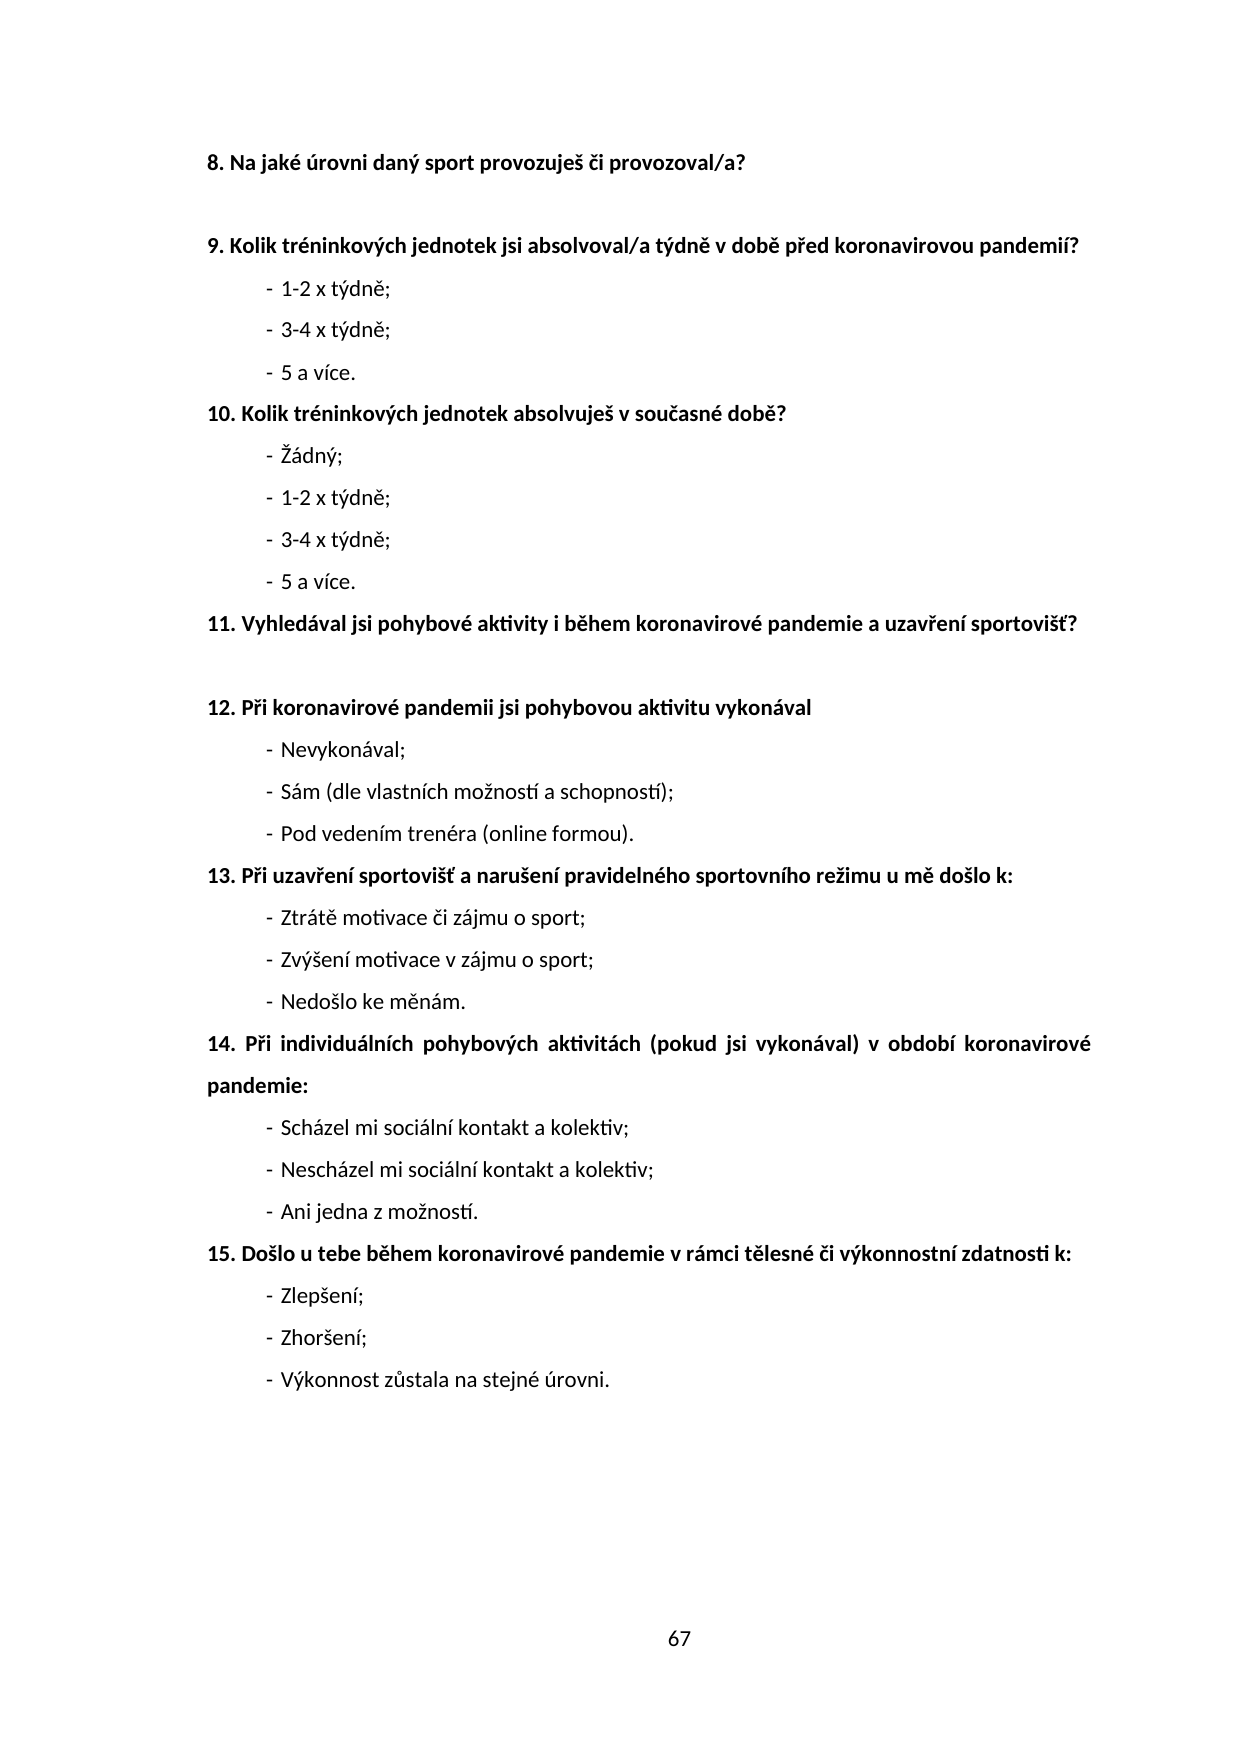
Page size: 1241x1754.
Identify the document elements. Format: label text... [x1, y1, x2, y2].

text - Nevykonával; [207, 735, 1092, 763]
text - Nedošlo ke měnám. [207, 987, 1092, 1015]
text - Zlepšení; [207, 1281, 1092, 1309]
text - 5 a více. [207, 567, 1092, 596]
text 15. Došlo u tebe během koronavirové pandemie v rámci tělesné či výkonnostní zdatnosti k: [207, 1239, 1092, 1267]
text 11. Vyhledával jsi pohybové aktivity i během koronavirové pandemie a uzavření sportovišť? [207, 609, 1092, 637]
text - Žádný; [207, 442, 1092, 469]
text - Scházel mi sociální kontakt a kolektiv; [207, 1113, 1092, 1141]
text - 5 a více. [207, 358, 1092, 386]
text - Zhoršení; [207, 1323, 1092, 1351]
text - Nescházel mi sociální kontakt a kolektiv; [207, 1155, 1092, 1183]
text 10. Kolik tréninkových jednotek absolvuješ v současné době? [207, 399, 1092, 428]
text - Pod vedením trenéra (online formou). [207, 819, 1092, 847]
text 8. Na jaké úrovni daný sport provozuješ či provozoval/a? [207, 148, 1092, 176]
text - 1-2 x týdně; [207, 483, 1092, 512]
text - 3-4 x týdně; [207, 316, 1092, 344]
text 9. Kolik tréninkových jednotek jsi absolvoval/a týdně v době před koronavirovou pandemií? [207, 232, 1092, 260]
text 12. Při koronavirové pandemii jsi pohybovou aktivitu vykonával [207, 693, 1092, 721]
text 14. Při individuálních pohybových aktivitách (pokud jsi vykonával) v období koronavirové pandemie: [207, 1029, 1092, 1099]
text - Ztrátě motivace či zájmu o sport; [207, 903, 1092, 931]
text - Sám (dle vlastních možností a schopností); [207, 777, 1092, 805]
text 13. Při uzavření sportovišť a narušení pravidelného sportovního režimu u mě došlo k: [207, 861, 1092, 889]
text - Ani jedna z možností. [207, 1197, 1092, 1225]
text - Zvýšení motivace v zájmu o sport; [207, 945, 1092, 973]
text - 1-2 x týdně; [207, 274, 1092, 302]
text - Výkonnost zůstala na stejné úrovni. [207, 1365, 1092, 1393]
text - 3-4 x týdně; [207, 526, 1092, 553]
